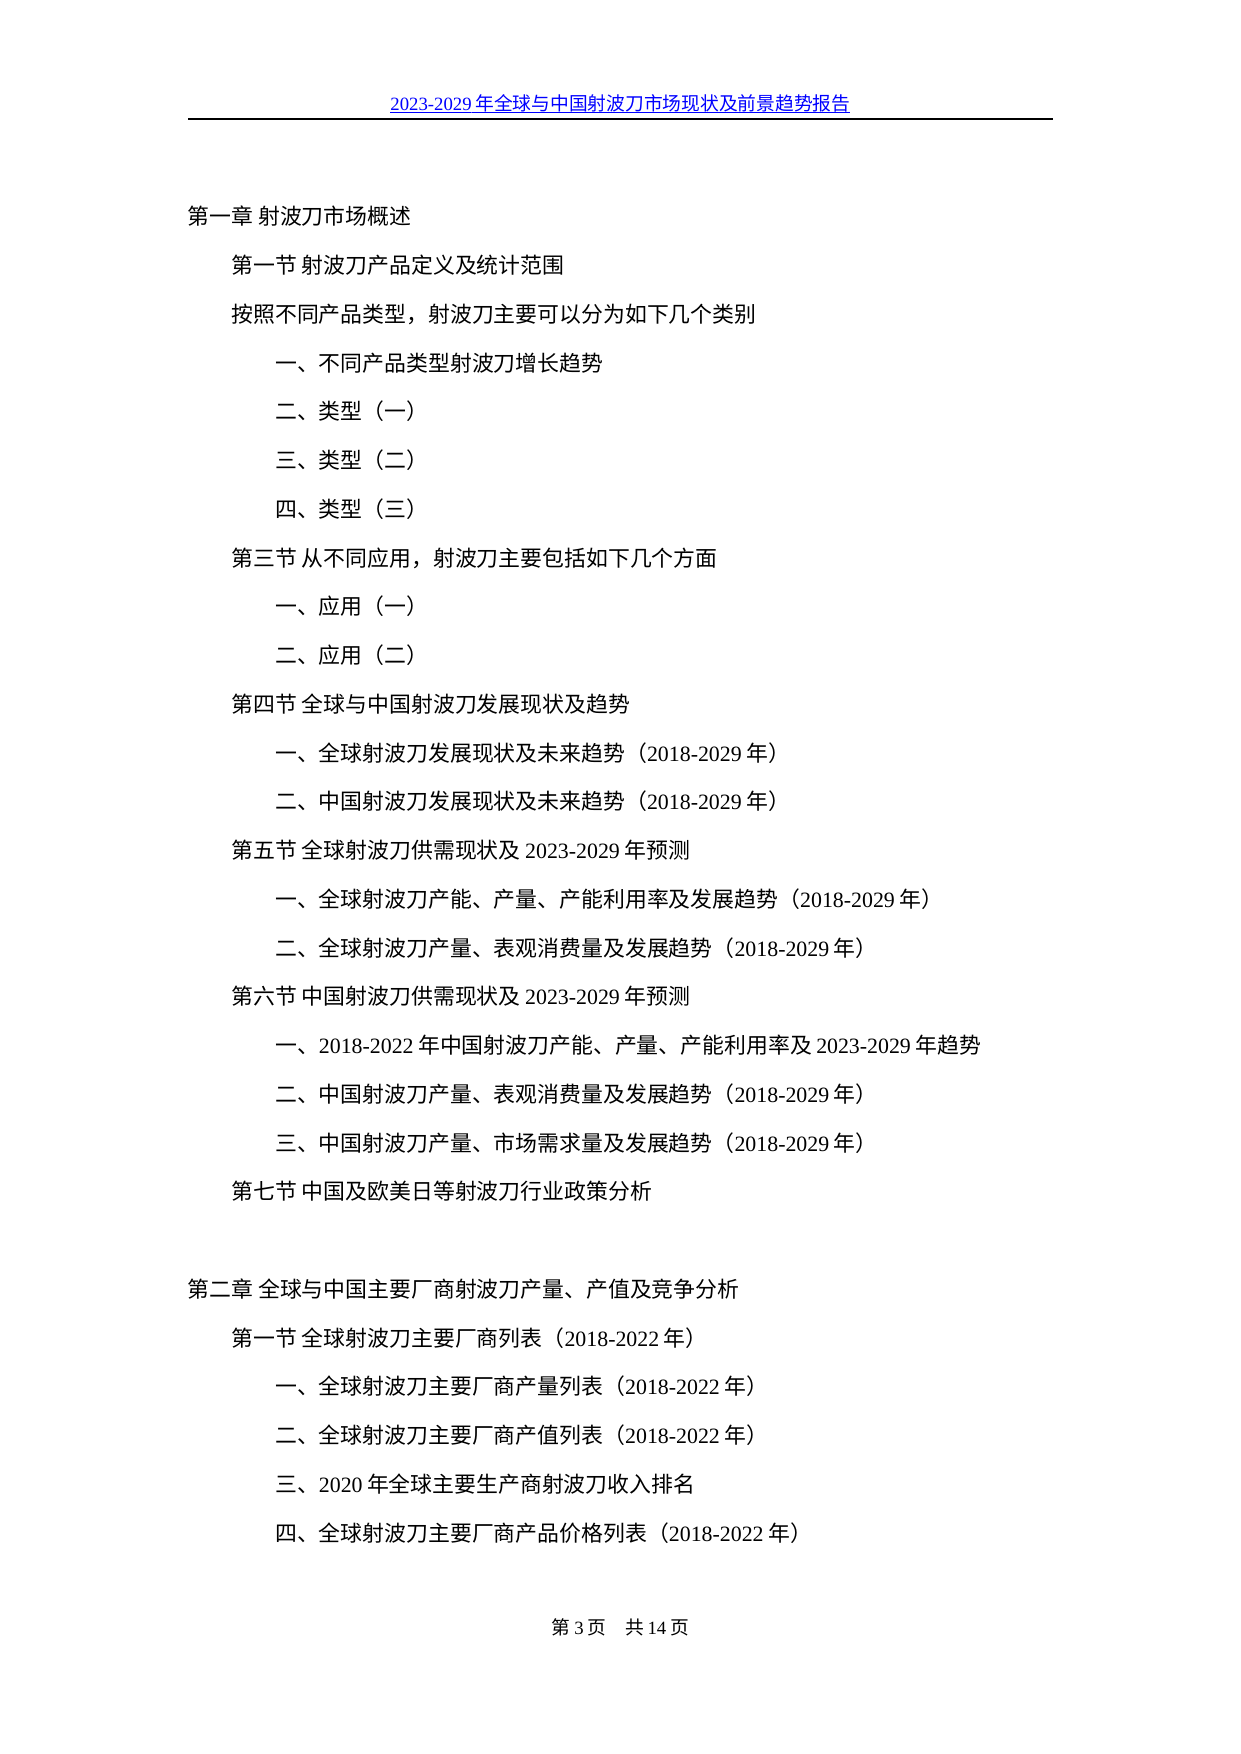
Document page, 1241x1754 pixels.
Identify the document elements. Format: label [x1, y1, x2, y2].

text [187, 150, 1053, 1548]
